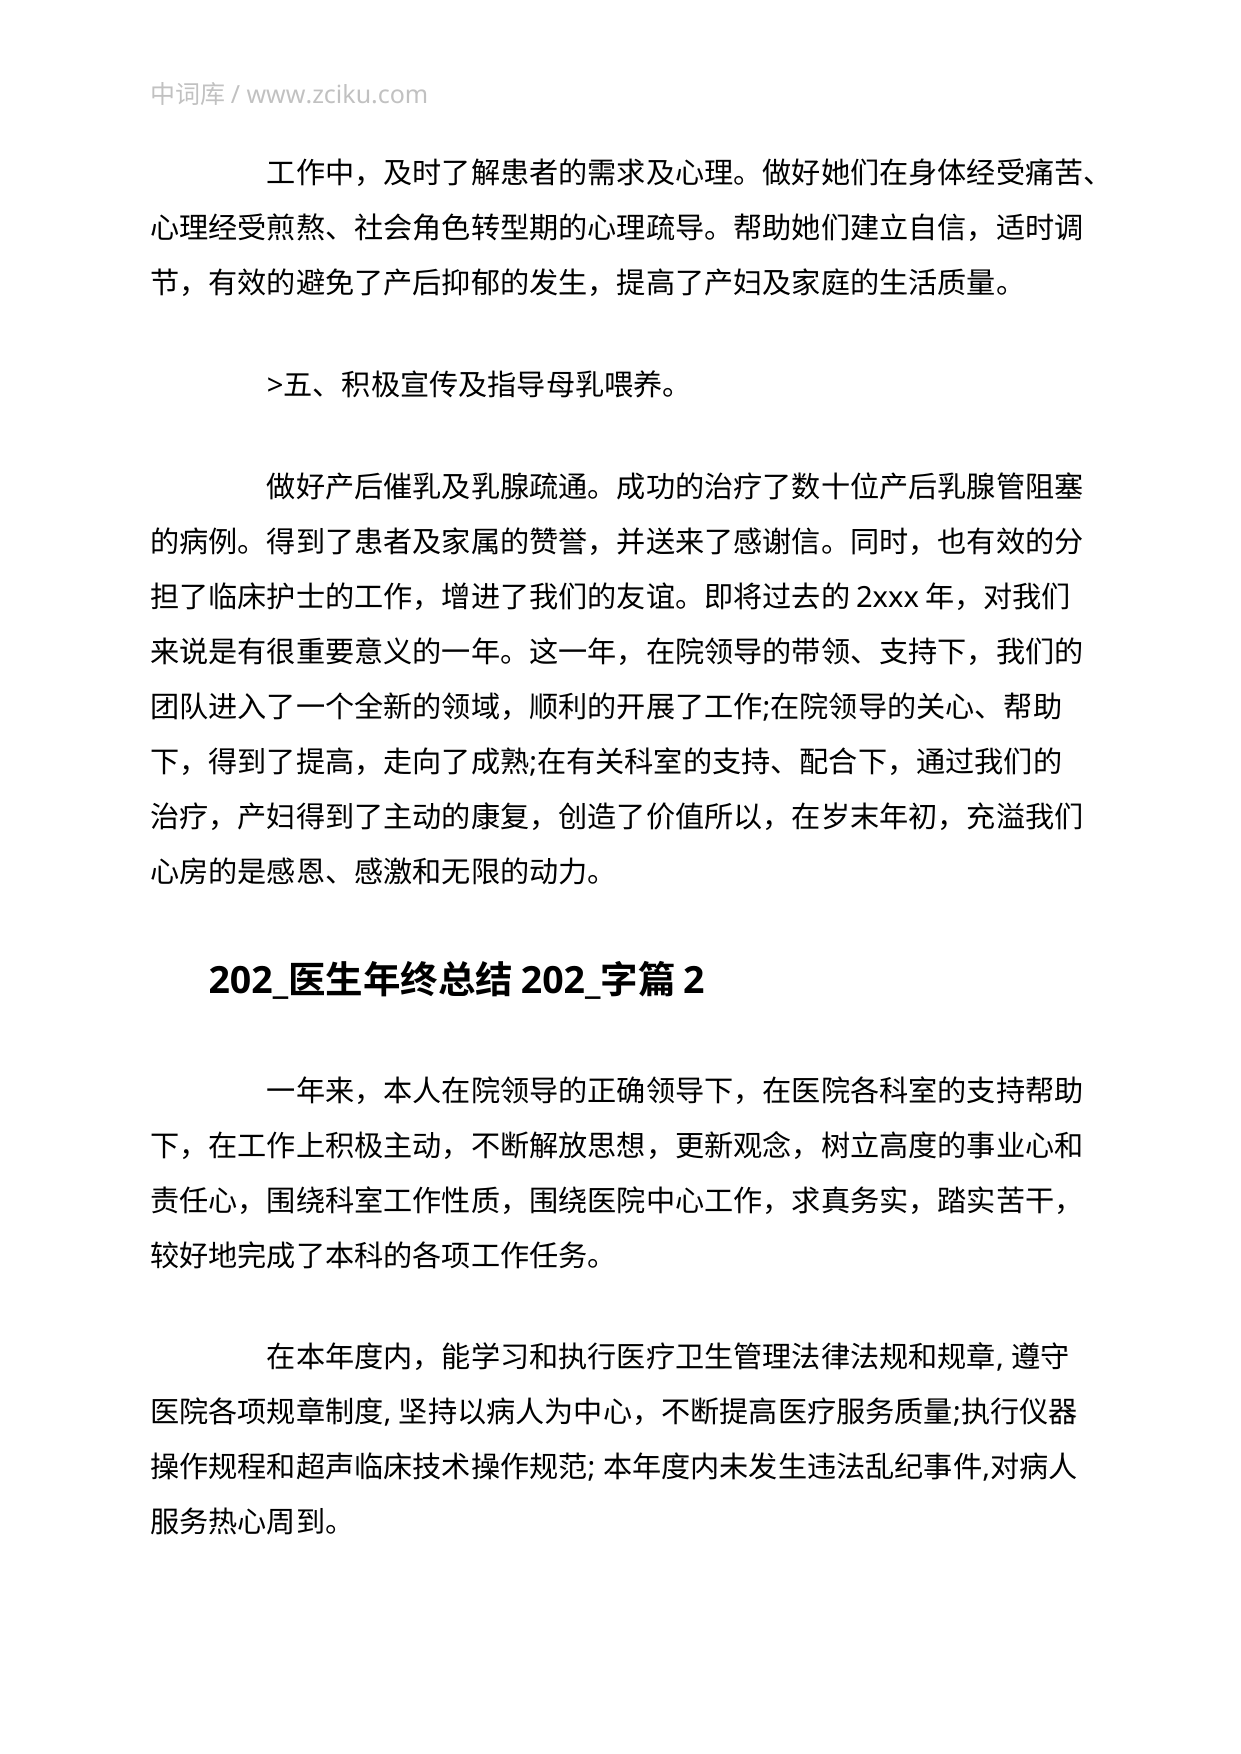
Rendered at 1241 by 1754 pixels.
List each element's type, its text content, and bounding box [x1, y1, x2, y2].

text 一年来，本人在院领导的正确领导下，在医院各科室的支持帮助下，在工作上积极主动，不断解放思想，更新观念，树立高度的事业心和责任心，围绕科室工作性质，围绕医院中心工作，求真务实，踏实苦干，较好地完成了本科的各项工作任务。 [150, 1067, 1090, 1274]
text 工作中，及时了解患者的需求及心理。做好她们在身体经受痛苦、心理经受煎熬、社会角色转型期的心理疏导。帮助她们建立自信，适时调节，有效的避免了产后抑郁的发生，提高了产妇及家庭的生活质量。 [150, 150, 1090, 302]
text >五、积极宣传及指导母乳喂养。 [150, 362, 1090, 404]
text 202_医生年终总结202_字篇2 [150, 950, 1090, 1004]
text 做好产后催乳及乳腺疏通。成功的治疗了数十位产后乳腺管阻塞的病例。得到了患者及家属的赞誉，并送来了感谢信。同时，也有效的分担了临床护士的工作，增进了我们的友谊。即将过去的2xxx年，对我们来说是有很重要意义的一年。这一年，在院领导的带领、支持下，我们的团队进入了一个全新的领域，顺利的开展了工作;在院领导的关心、帮助下，得到了提高，走向了成熟;在有关科室的支持、配合下，通过我们的治疗，产妇得到了主动的康复，创造了价值所以，在岁末年初，充溢我们心房的是感恩、感激和无限的动力。 [150, 463, 1090, 890]
text 在本年度内，能学习和执行医疗卫生管理法律法规和规章, 遵守医院各项规章制度, 坚持以病人为中心，不断提高医疗服务质量;执行仪器操作规程和超声临床技术操作规范; 本年度内未发生违法乱纪事件,对病人服务热心周到。 [150, 1334, 1090, 1541]
